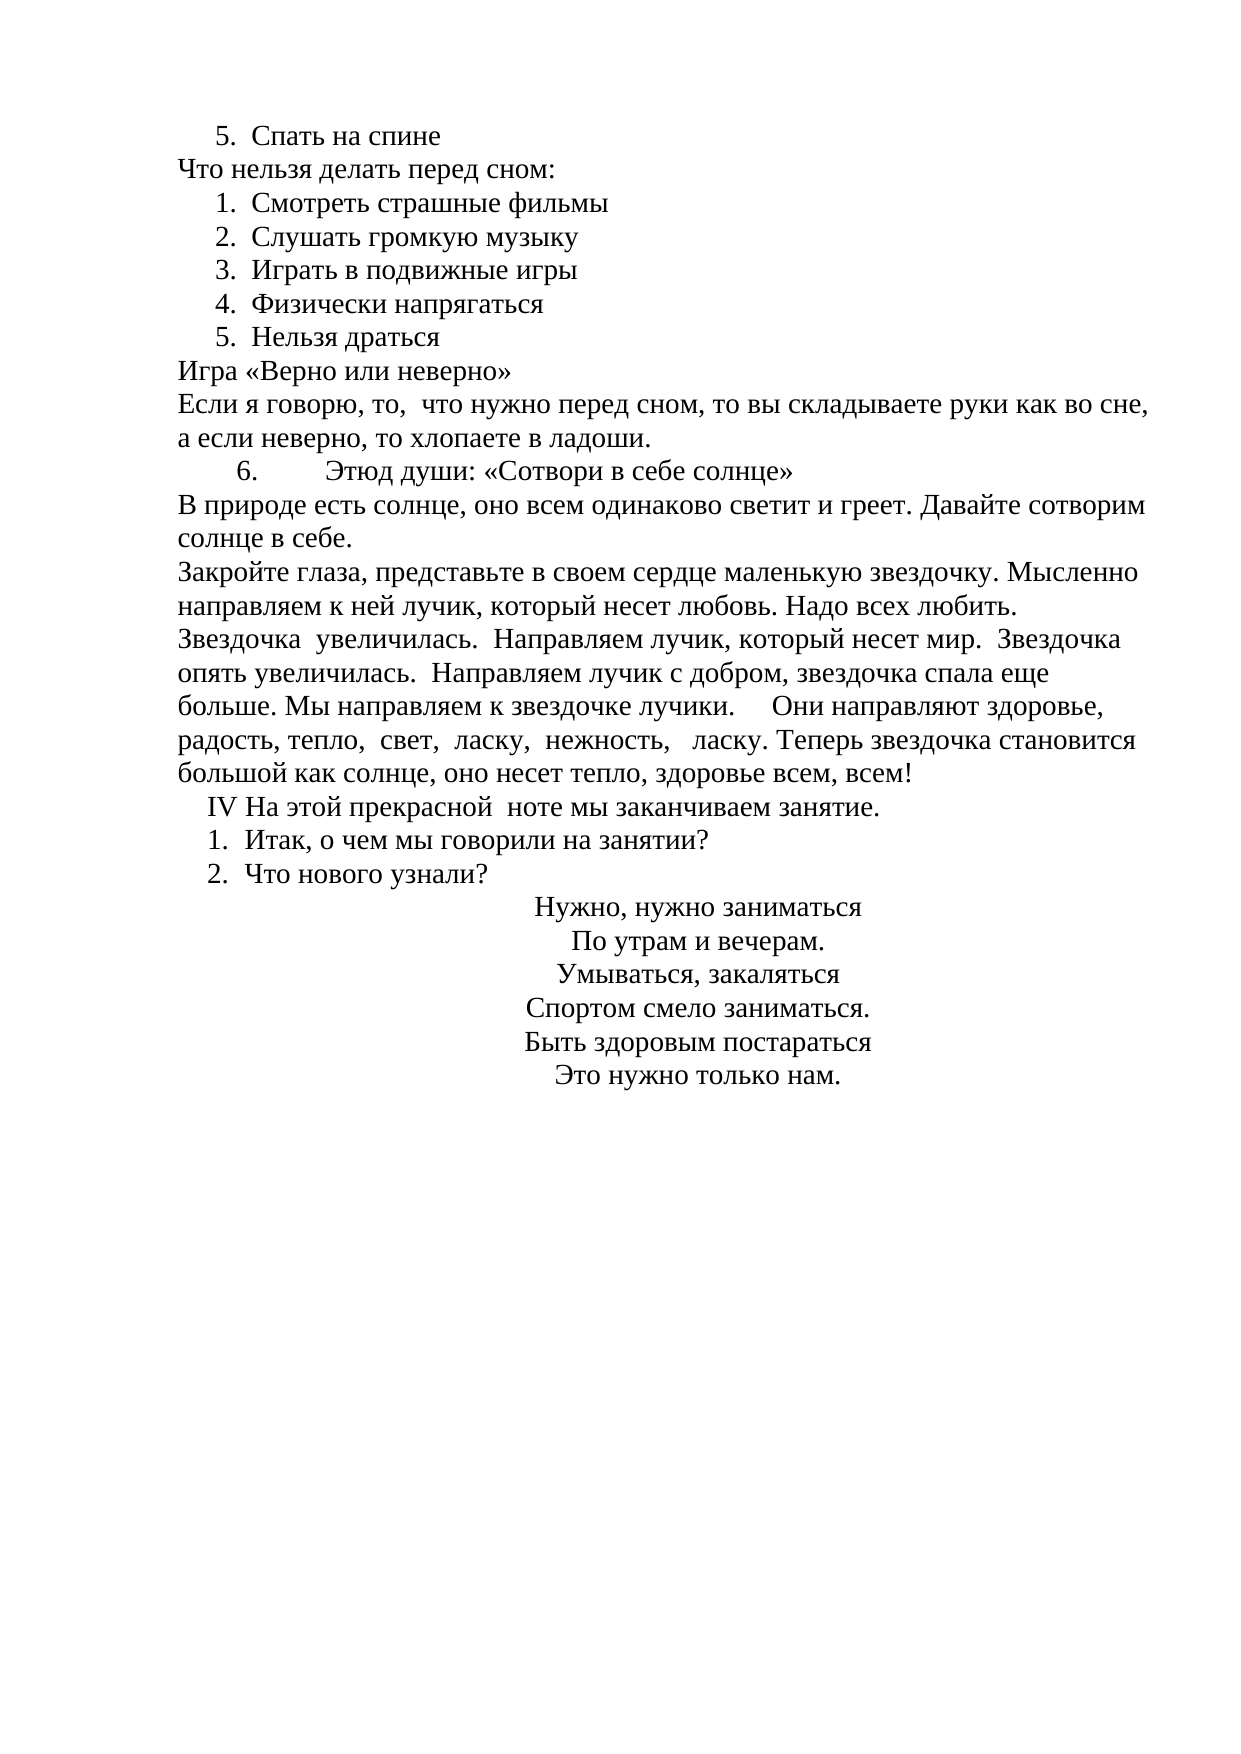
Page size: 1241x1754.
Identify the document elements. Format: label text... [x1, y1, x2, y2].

list IV На этой прекрасной ноте мы заканчиваем занятие. [207, 789, 1152, 822]
list Физически напрягаться [215, 286, 1152, 319]
list Что нового узнали? [207, 856, 1152, 889]
list Это нужно только нам. [244, 1057, 1152, 1091]
list Спортом смело заниматься. [244, 990, 1152, 1024]
list Если я говорю, то, что нужно перед сном, то вы складываете руки как во сне, а если неверно, то хлопаете в ладоши. [177, 386, 1152, 453]
list Смотреть страшные фильмы [215, 185, 1152, 219]
list Быть здоровым постараться [244, 1024, 1152, 1057]
list По утрам и вечерам. [244, 923, 1152, 957]
list В природе есть солнце, оно всем одинаково светит и греет. Давайте сотворим солнце в себе. [177, 487, 1152, 554]
list Слушать громкую музыку [215, 219, 1152, 252]
list Играть в подвижные игры [215, 252, 1152, 286]
list Нужно, нужно заниматься [244, 889, 1152, 923]
list Итак, о чем мы говорили на занятии? [207, 822, 1152, 856]
list Закройте глаза, представьте в своем сердце маленькую звездочку. Мысленно направляем к ней лучик, который несет любовь. Надо всех любить. Звездочка увеличилась. Направляем лучик, который несет мир. Звездочка опять увеличилась. Направляем лучик с добром, звездочка спала еще больше. Мы направляем к звездочке лучики. Они направляют здоровье, радость, тепло, свет, ласку, нежность, ласку. Теперь звездочка становится большой как солнце, оно несет тепло, здоровье всем, всем! [177, 554, 1152, 789]
list Этюд души: «Сотвори в себе солнце» [236, 453, 1152, 487]
list Нельзя драться [215, 319, 1152, 353]
list Игра «Верно или неверно» [177, 353, 1152, 386]
list Умываться, закаляться [244, 957, 1152, 990]
list Спать на спине [215, 118, 1152, 152]
list Что нельзя делать перед сном: [177, 152, 1152, 185]
